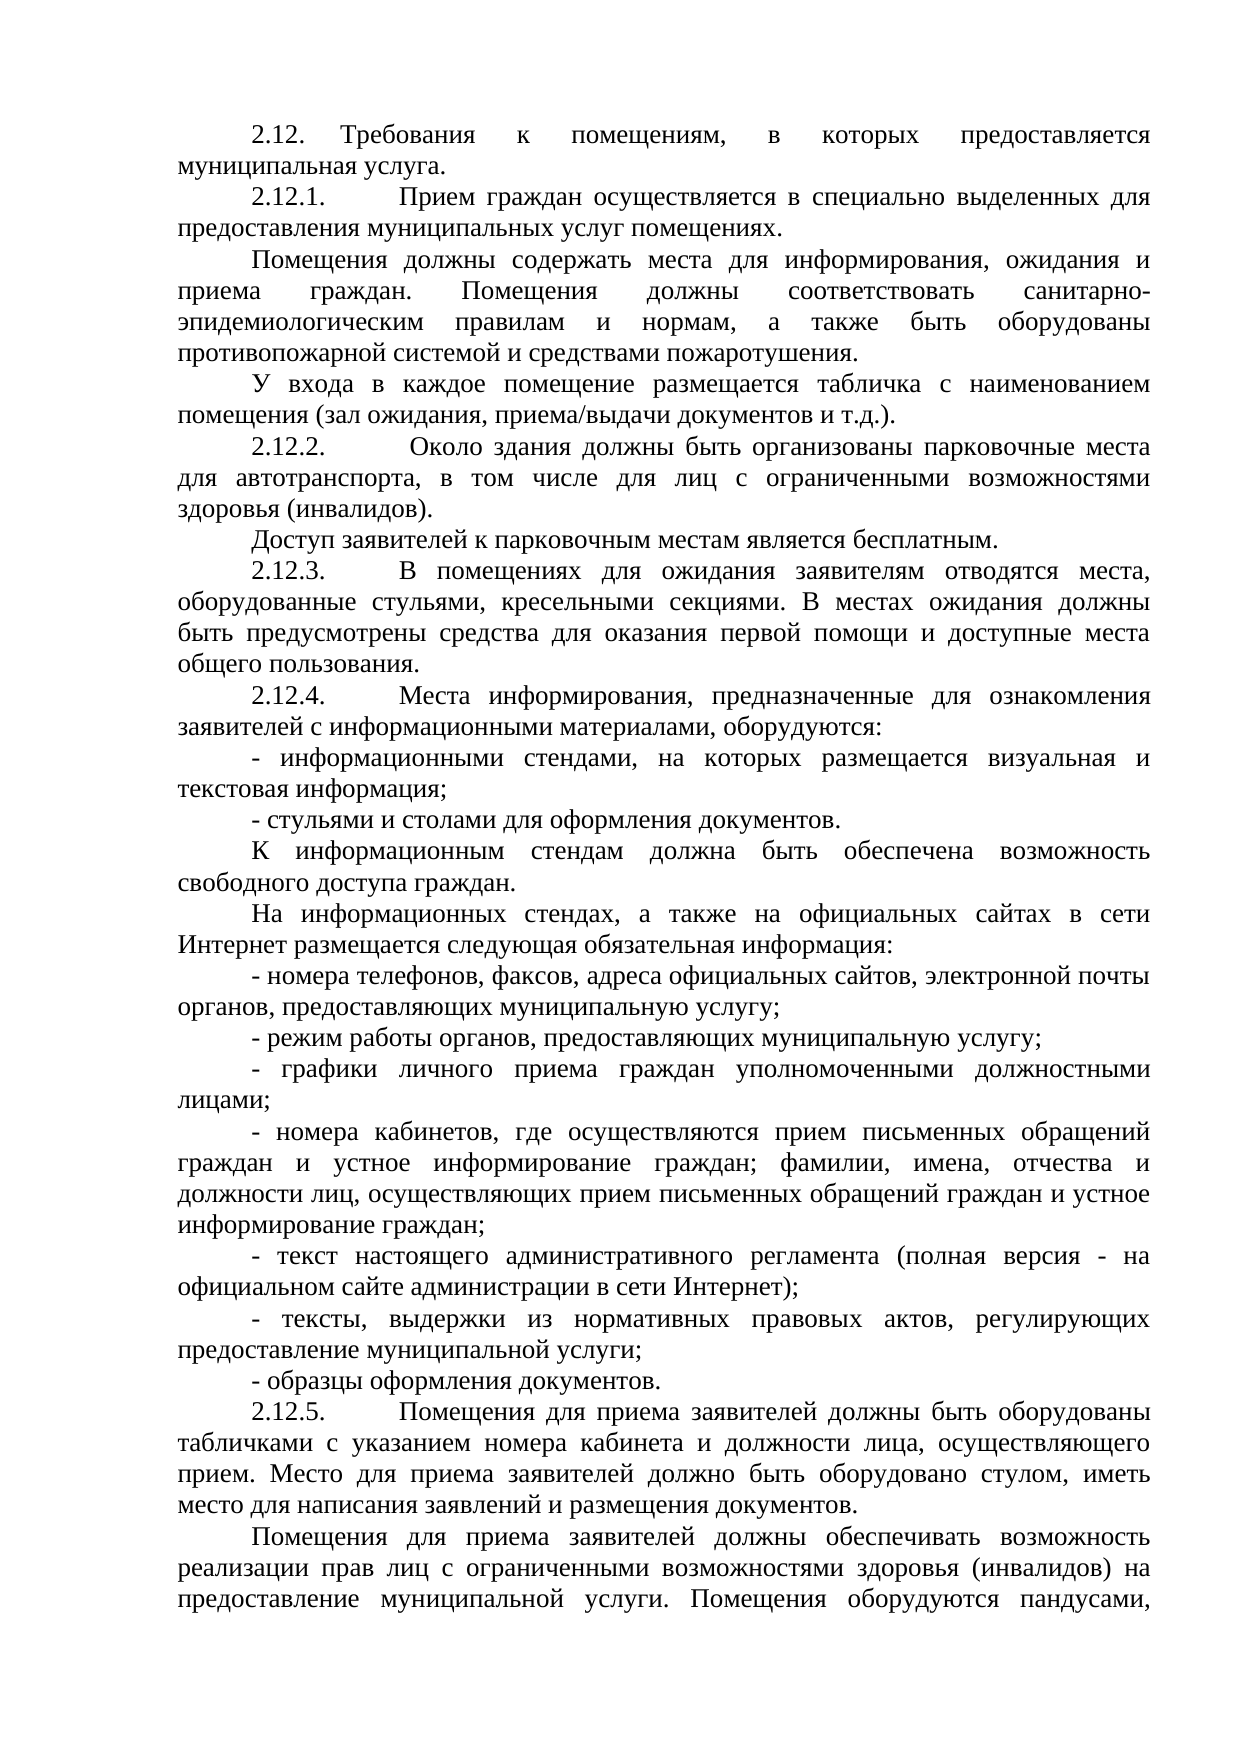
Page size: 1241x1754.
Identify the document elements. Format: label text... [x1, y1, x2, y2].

text - образцы оформления документов. [177, 1364, 1152, 1395]
text - тексты, выдержки из нормативных правовых актов, регулирующих предоставление муниципальной услуги; [177, 1302, 1152, 1364]
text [177, 1520, 1152, 1613]
text - стульями и столами для оформления документов. [177, 803, 1152, 834]
list В помещениях для ожидания заявителям отводятся места, оборудованные стульями, кресельными секциями. В местах ожидания должны быть предусмотрены средства для оказания первой помощи и доступные места общего пользования. [177, 554, 1152, 679]
list Помещения для приема заявителей должны быть оборудованы табличками с указанием номера кабинета и должности лица, осуществляющего прием. Место для приема заявителей должно быть оборудовано стулом, иметь место для написания заявлений и размещения документов. [177, 1395, 1152, 1520]
text - текст настоящего административного регламента (полная версия - на официальном сайте администрации в сети Интернет); [177, 1239, 1152, 1302]
list Места информирования, предназначенные для ознакомления заявителей с информационными материалами, оборудуются: [177, 679, 1152, 741]
text - номера телефонов, факсов, адреса официальных сайтов, электронной почты органов, предоставляющих муниципальную услугу; [177, 959, 1152, 1021]
list Около здания должны быть организованы парковочные места для автотранспорта, в том числе для лиц с ограниченными возможностями здоровья (инвалидов). [177, 429, 1152, 523]
text - графики личного приема граждан уполномоченными должностными лицами; [177, 1052, 1152, 1115]
list Прием граждан осуществляется в специально выделенных для предоставления муниципальных услуг помещениях. [177, 180, 1152, 243]
text На информационных стендах, а также на официальных сайтах в сети Интернет размещается следующая обязательная информация: [177, 897, 1152, 959]
text - режим работы органов, предоставляющих муниципальную услугу; [177, 1021, 1152, 1052]
list Требования к помещениям, в которых предоставляется муниципальная услуга. [177, 118, 1152, 180]
text Доступ заявителей к парковочным местам является бесплатным. [177, 523, 1152, 554]
text - номера кабинетов, где осуществляются прием письменных обращений граждан и устное информирование граждан; фамилии, имена, отчества и должности лиц, осуществляющих прием письменных обращений граждан и устное информирование граждан; [177, 1115, 1152, 1239]
text Помещения должны содержать места для информирования, ожидания и приема граждан. Помещения должны соответствовать санитарно-эпидемиологическим правилам и нормам, а также быть оборудованы противопожарной системой и средствами пожаротушения. [177, 243, 1152, 367]
text У входа в каждое помещение размещается табличка с наименованием помещения (зал ожидания, приема/выдачи документов и т.д.). [177, 367, 1152, 429]
text - информационными стендами, на которых размещается визуальная и текстовая информация; [177, 741, 1152, 803]
text К информационным стендам должна быть обеспечена возможность свободного доступа граждан. [177, 834, 1152, 897]
